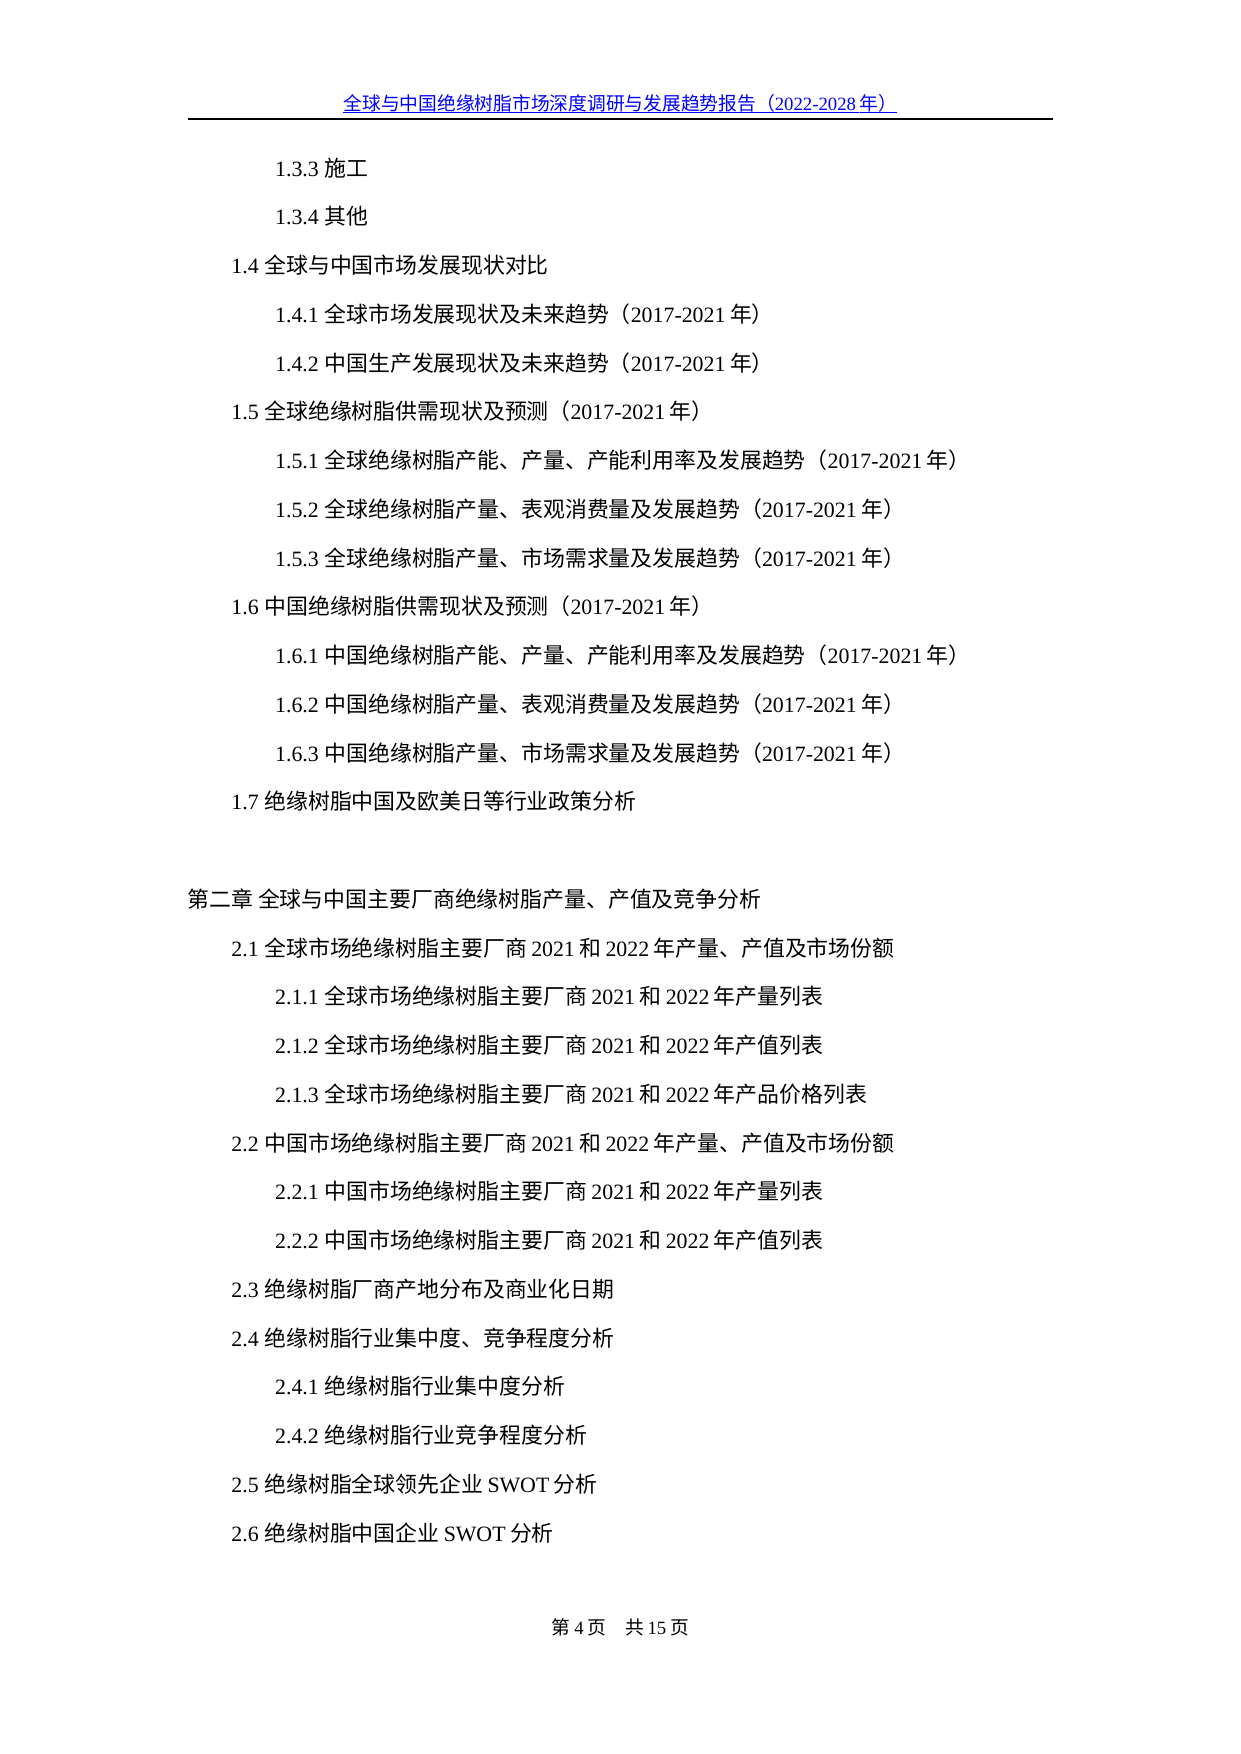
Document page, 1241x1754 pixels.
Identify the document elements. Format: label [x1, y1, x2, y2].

text [187, 150, 1053, 1548]
